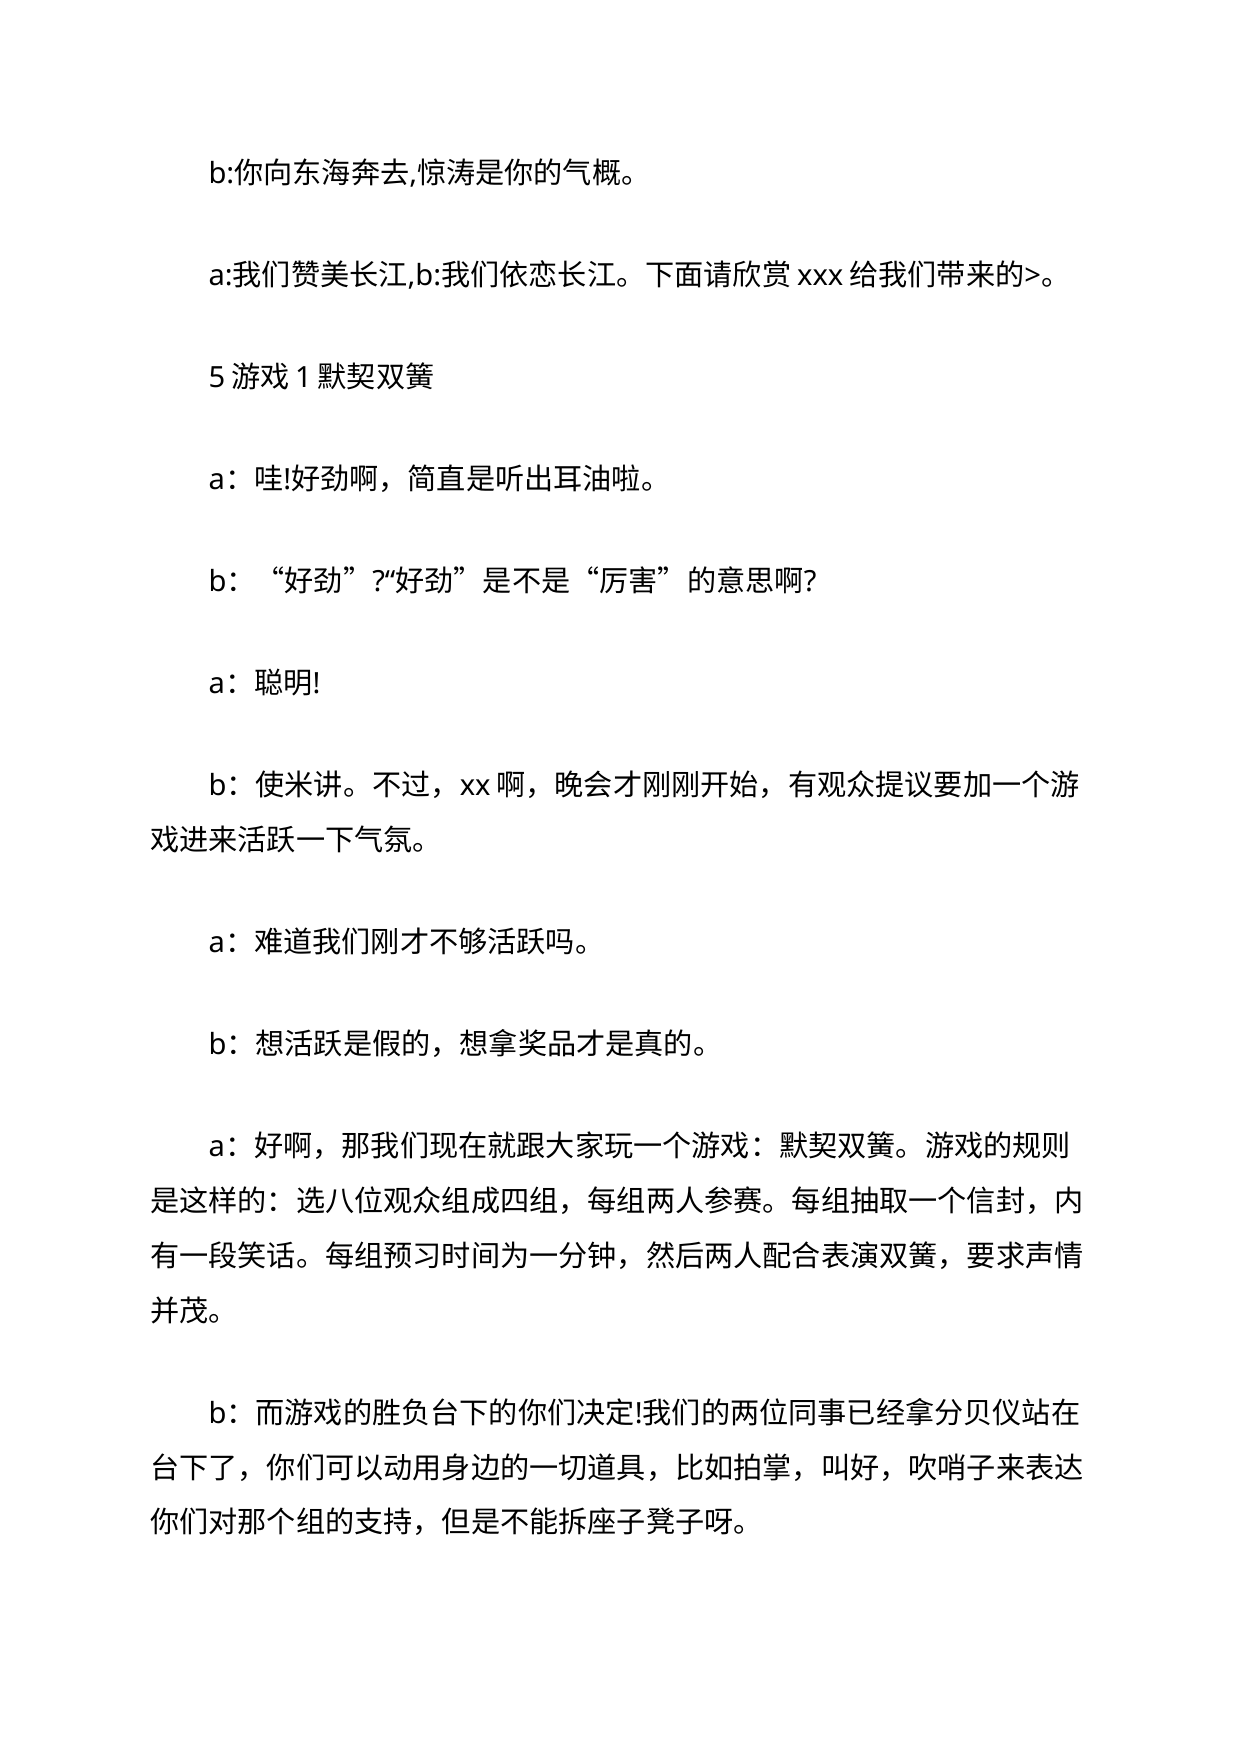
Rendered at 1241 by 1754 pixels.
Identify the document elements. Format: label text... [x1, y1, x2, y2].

text b：而游戏的胜负台下的你们决定!我们的两位同事已经拿分贝仪站在台下了，你们可以动用身边的一切道具，比如拍掌，叫好，吹哨子来表达你们对那个组的支持，但是不能拆座子凳子呀。 [150, 1389, 1090, 1541]
text b:你向东海奔去,惊涛是你的气概。 [150, 150, 1090, 192]
text 5游戏1默契双簧 [150, 354, 1090, 396]
text a：哇!好劲啊，简直是听出耳油啦。 [150, 456, 1090, 498]
text b：想活跃是假的，想拿奖品才是真的。 [150, 1021, 1090, 1063]
text b：使米讲。不过，xx啊，晚会才刚刚开始，有观众提议要加一个游戏进来活跃一下气氛。 [150, 762, 1090, 859]
text a:我们赞美长江,b:我们依恋长江。下面请欣赏xxx给我们带来的>。 [150, 252, 1090, 294]
text a：好啊，那我们现在就跟大家玩一个游戏：默契双簧。游戏的规则是这样的：选八位观众组成四组，每组两人参赛。每组抽取一个信封，内有一段笑话。每组预习时间为一分钟，然后两人配合表演双簧，要求声情并茂。 [150, 1123, 1090, 1330]
text a：聪明! [150, 660, 1090, 702]
text b：“好劲”?“好劲”是不是“厉害”的意思啊? [150, 558, 1090, 600]
text a：难道我们刚才不够活跃吗。 [150, 919, 1090, 961]
